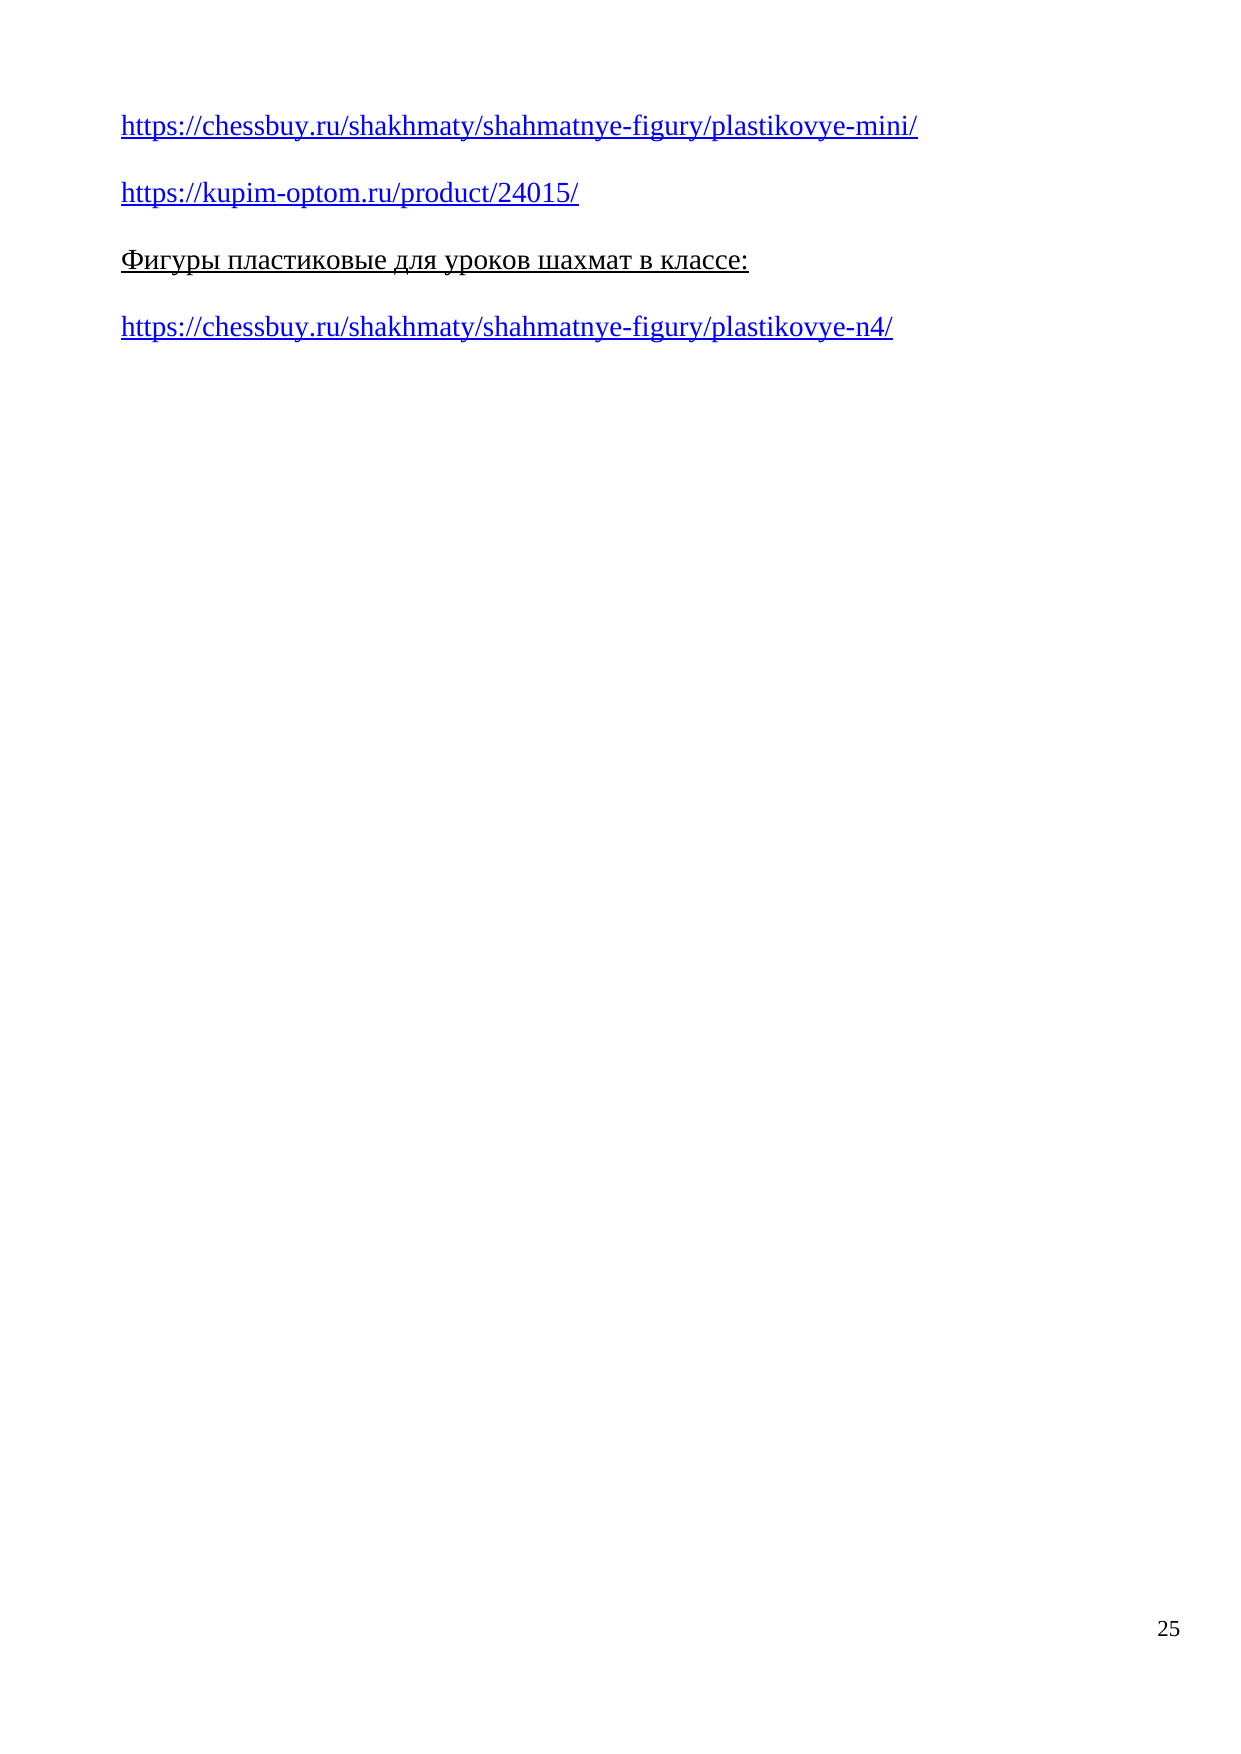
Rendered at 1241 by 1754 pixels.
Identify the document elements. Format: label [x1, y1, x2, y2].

table_cell [121, 108, 1240, 443]
